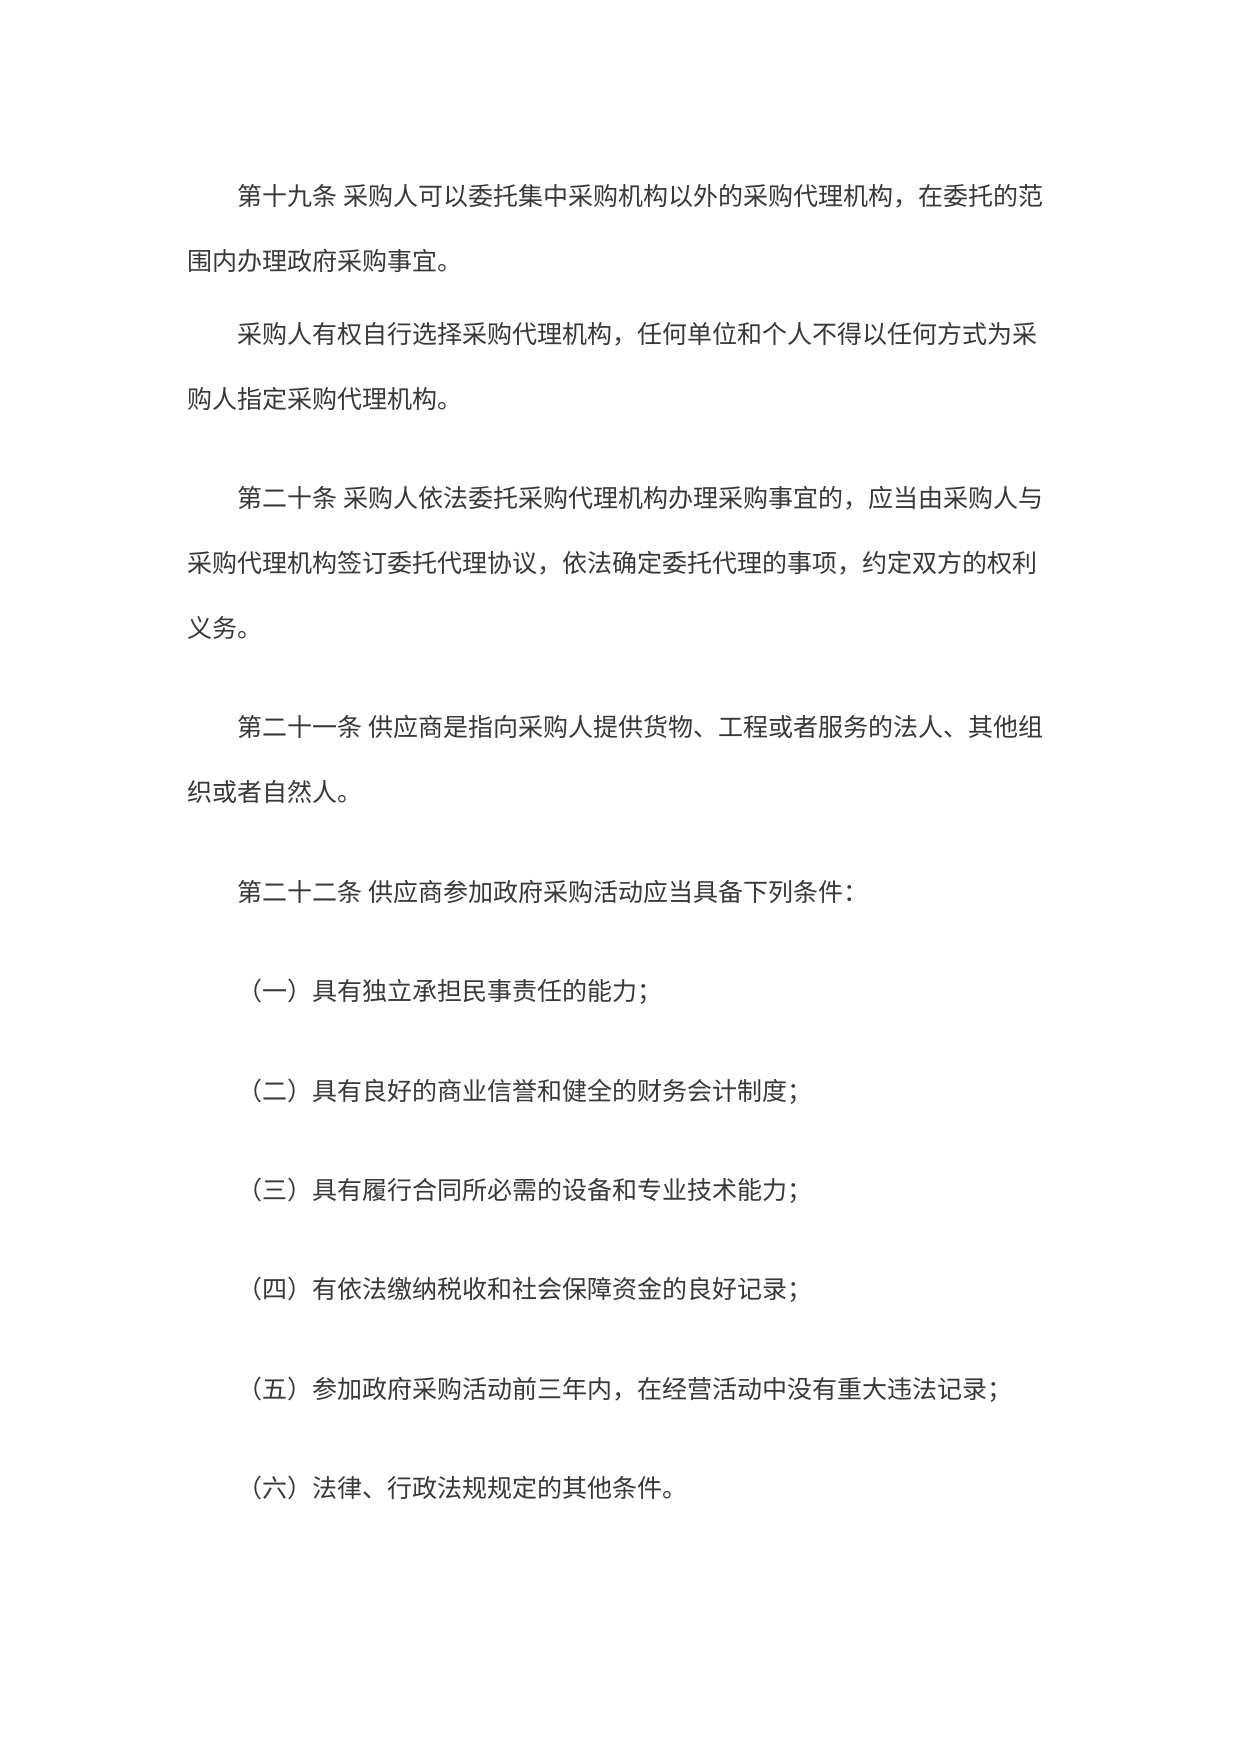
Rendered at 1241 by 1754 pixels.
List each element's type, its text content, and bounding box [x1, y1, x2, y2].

text （五）参加政府采购活动前三年内，在经营活动中没有重大违法记录； [187, 1355, 1053, 1420]
text 第二十条 采购人依法委托采购代理机构办理采购事宜的，应当由采购人与采购代理机构签订委托代理协议，依法确定委托代理的事项，约定双方的权利义务。 [187, 464, 1053, 659]
text 第十九条 采购人可以委托集中采购机构以外的采购代理机构，在委托的范围内办理政府采购事宜。 [187, 162, 1053, 292]
text （一）具有独立承担民事责任的能力； [187, 957, 1053, 1022]
text 第二十二条 供应商参加政府采购活动应当具备下列条件： [187, 858, 1053, 923]
text （二）具有良好的商业信誉和健全的财务会计制度； [187, 1057, 1053, 1122]
text （六）法律、行政法规规定的其他条件。 [187, 1454, 1053, 1519]
text 第二十一条 供应商是指向采购人提供货物、工程或者服务的法人、其他组织或者自然人。 [187, 693, 1053, 823]
text 采购人有权自行选择采购代理机构，任何单位和个人不得以任何方式为采购人指定采购代理机构。 [187, 300, 1053, 430]
text （四）有依法缴纳税收和社会保障资金的良好记录； [187, 1255, 1053, 1320]
text （三）具有履行合同所必需的设备和专业技术能力； [187, 1156, 1053, 1221]
